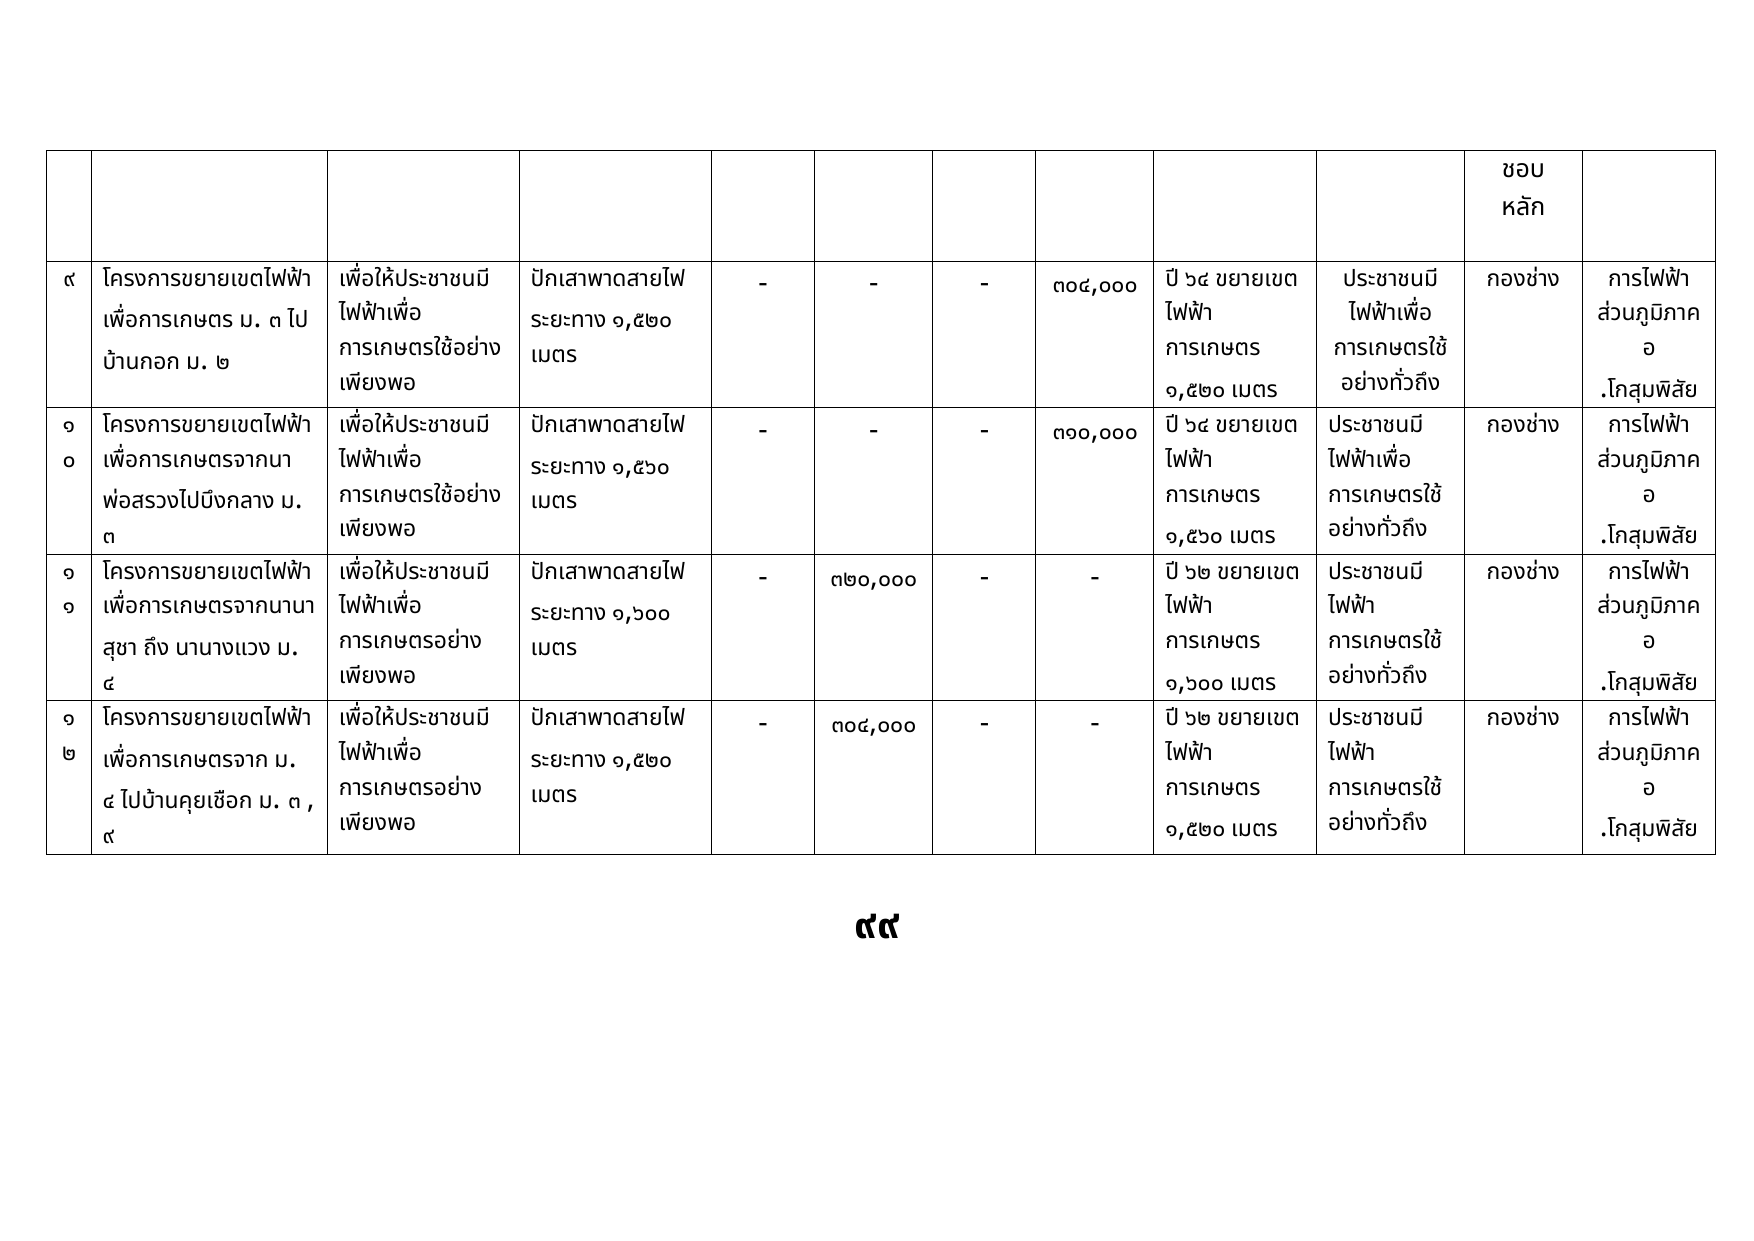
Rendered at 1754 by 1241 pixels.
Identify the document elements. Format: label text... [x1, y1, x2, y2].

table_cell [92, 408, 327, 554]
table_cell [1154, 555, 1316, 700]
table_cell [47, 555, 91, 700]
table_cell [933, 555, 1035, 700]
text ๙๙ [150, 894, 1604, 957]
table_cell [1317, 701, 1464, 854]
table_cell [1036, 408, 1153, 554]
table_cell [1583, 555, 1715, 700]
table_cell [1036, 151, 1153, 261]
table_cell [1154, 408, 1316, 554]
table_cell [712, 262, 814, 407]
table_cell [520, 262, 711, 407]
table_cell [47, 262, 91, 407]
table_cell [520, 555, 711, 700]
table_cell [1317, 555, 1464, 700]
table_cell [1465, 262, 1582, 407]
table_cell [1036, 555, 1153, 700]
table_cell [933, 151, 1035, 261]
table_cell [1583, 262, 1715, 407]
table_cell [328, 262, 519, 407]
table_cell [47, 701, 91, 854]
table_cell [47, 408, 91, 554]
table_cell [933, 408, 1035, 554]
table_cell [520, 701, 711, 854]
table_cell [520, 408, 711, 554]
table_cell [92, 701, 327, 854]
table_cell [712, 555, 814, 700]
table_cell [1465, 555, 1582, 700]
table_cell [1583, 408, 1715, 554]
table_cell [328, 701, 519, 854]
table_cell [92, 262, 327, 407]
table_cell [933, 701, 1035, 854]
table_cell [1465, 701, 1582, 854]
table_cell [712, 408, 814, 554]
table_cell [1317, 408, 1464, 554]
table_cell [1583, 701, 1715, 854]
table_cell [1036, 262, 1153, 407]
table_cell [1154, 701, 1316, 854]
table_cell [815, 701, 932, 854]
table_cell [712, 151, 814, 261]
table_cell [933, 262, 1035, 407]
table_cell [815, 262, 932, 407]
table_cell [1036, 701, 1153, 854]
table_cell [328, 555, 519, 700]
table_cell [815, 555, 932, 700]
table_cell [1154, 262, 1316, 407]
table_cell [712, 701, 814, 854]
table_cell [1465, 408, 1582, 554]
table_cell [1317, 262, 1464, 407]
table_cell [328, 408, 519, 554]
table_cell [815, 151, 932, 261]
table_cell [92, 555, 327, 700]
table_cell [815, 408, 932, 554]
